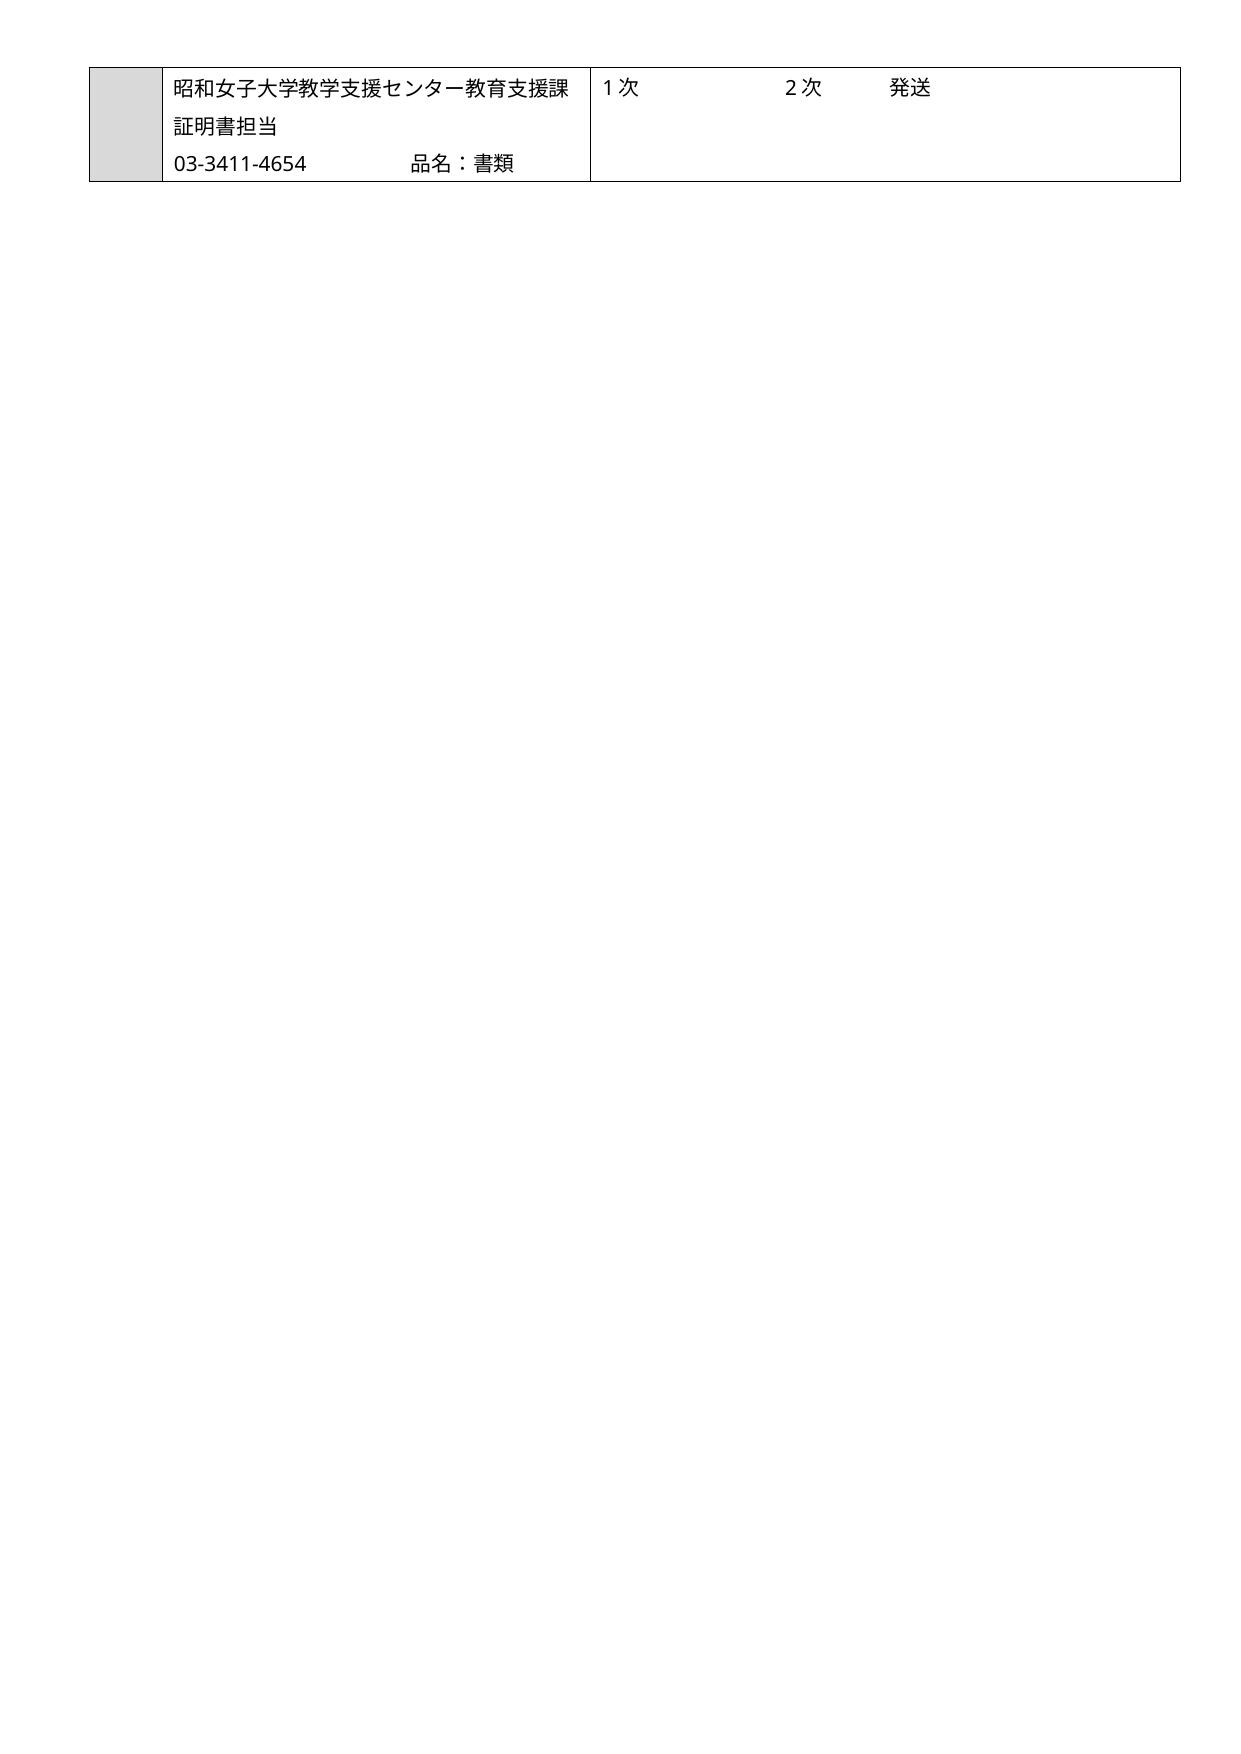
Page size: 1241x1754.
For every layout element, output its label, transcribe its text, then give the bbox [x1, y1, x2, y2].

table_cell 1次 2次 発送 [591, 68, 1180, 181]
